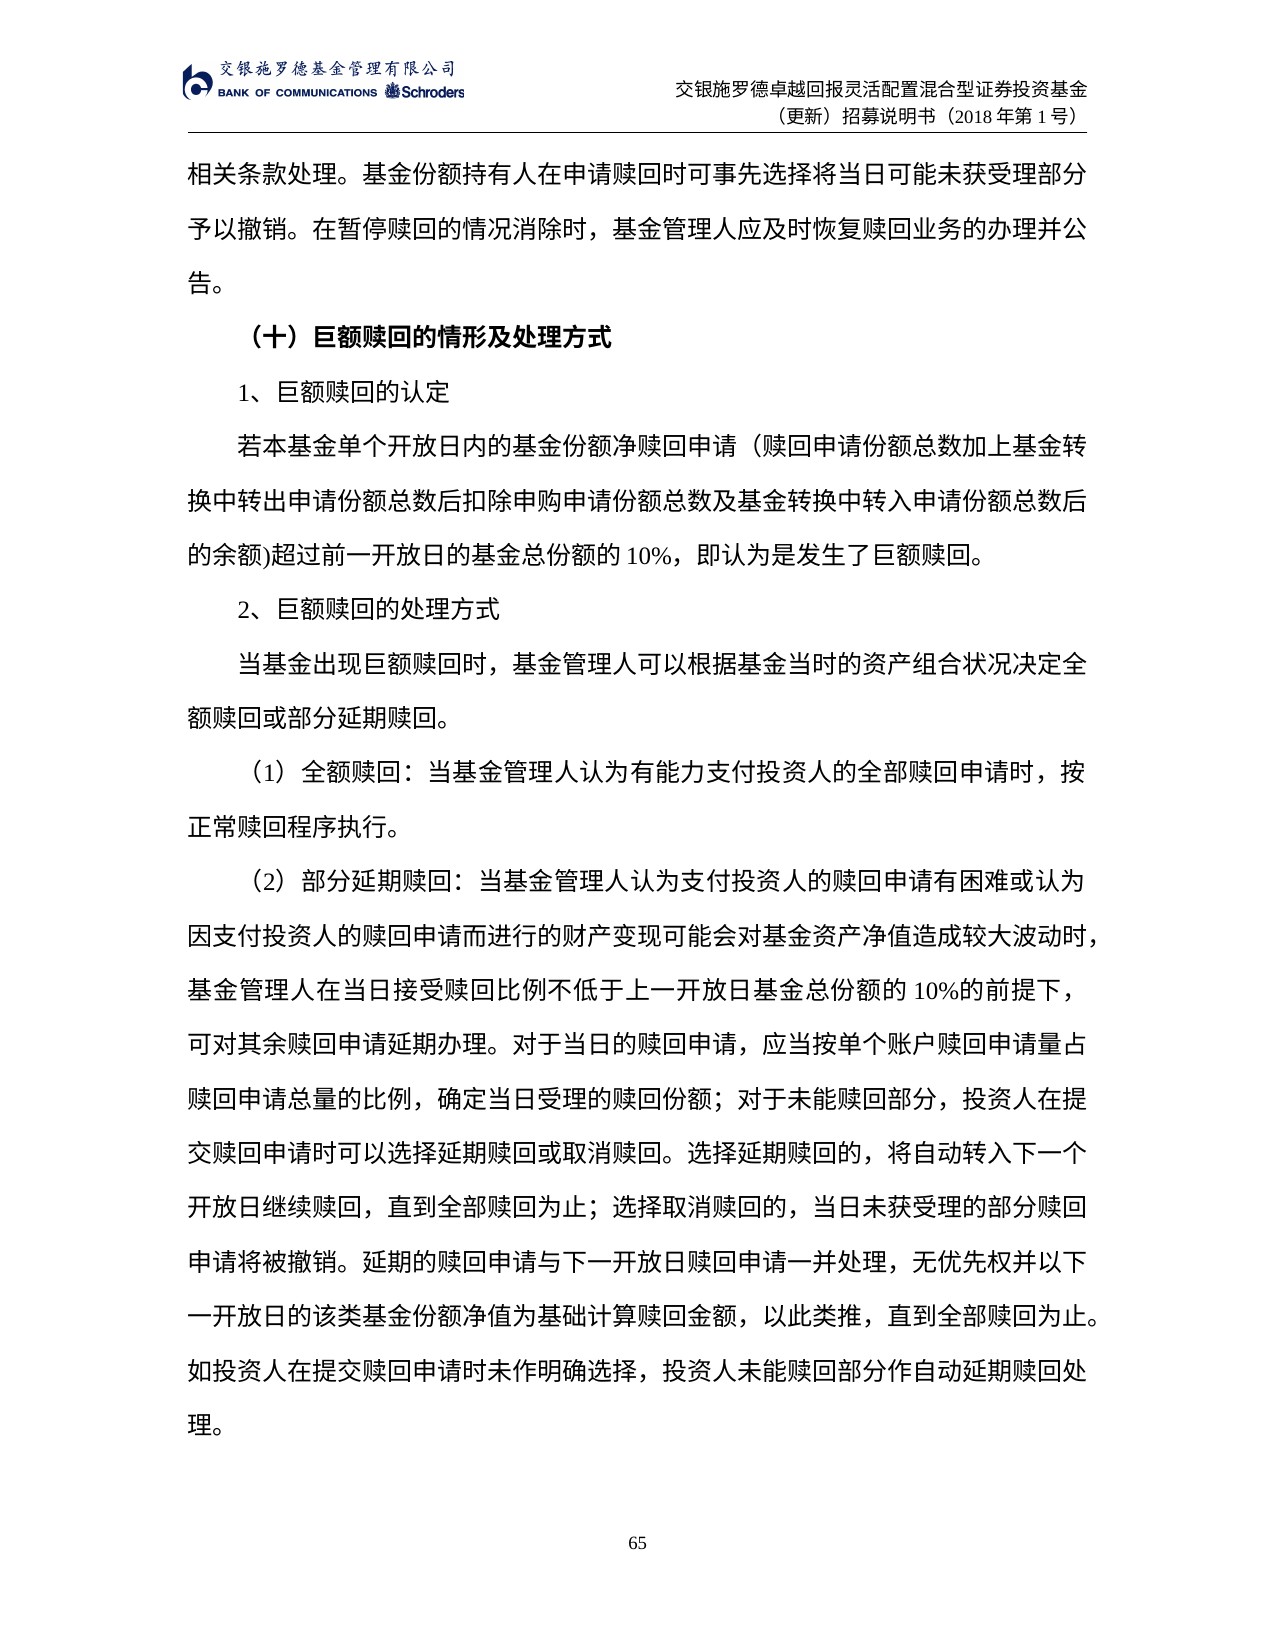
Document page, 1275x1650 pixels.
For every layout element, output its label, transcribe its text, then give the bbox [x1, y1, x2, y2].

text 2、巨额赎回的处理方式 [187, 590, 1087, 626]
text （2）部分延期赎回：当基金管理人认为支付投资人的赎回申请有困难或认为因支付投资人的赎回申请而进行的财产变现可能会对基金资产净值造成较大波动时，基金管理人在当日接受赎回比例不低于上一开放日基金总份额的10%的前提下，可对其余赎回申请延期办理。对于当日的赎回申请，应当按单个账户赎回申请量占赎回申请总量的比例，确定当日受理的赎回份额；对于未能赎回部分，投资人在提交赎回申请时可以选择延期赎回或取消赎回。选择延期赎回的，将自动转入下一个开放日继续赎回，直到全部赎回为止；选择取消赎回的，当日未获受理的部分赎回申请将被撤销。延期的赎回申请与下一开放日赎回申请一并处理，无优先权并以下一开放日的该类基金份额净值为基础计算赎回金额，以此类推，直到全部赎回为止。如投资人在提交赎回申请时未作明确选择，投资人未能赎回部分作自动延期赎回处理。 [187, 862, 1087, 1442]
picture [182, 61, 464, 100]
text （十）巨额赎回的情形及处理方式 [187, 318, 1087, 354]
text （1）全额赎回：当基金管理人认为有能力支付投资人的全部赎回申请时，按正常赎回程序执行。 [187, 753, 1087, 843]
text 1、巨额赎回的认定 [187, 372, 1087, 408]
text 当基金出现巨额赎回时，基金管理人可以根据基金当时的资产组合状况决定全额赎回或部分延期赎回。 [187, 644, 1087, 735]
text 若本基金单个开放日内的基金份额净赎回申请（赎回申请份额总数加上基金转换中转出申请份额总数后扣除申购申请份额总数及基金转换中转入申请份额总数后的余额)超过前一开放日的基金总份额的10%，即认为是发生了巨额赎回。 [187, 427, 1087, 572]
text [187, 155, 1087, 300]
